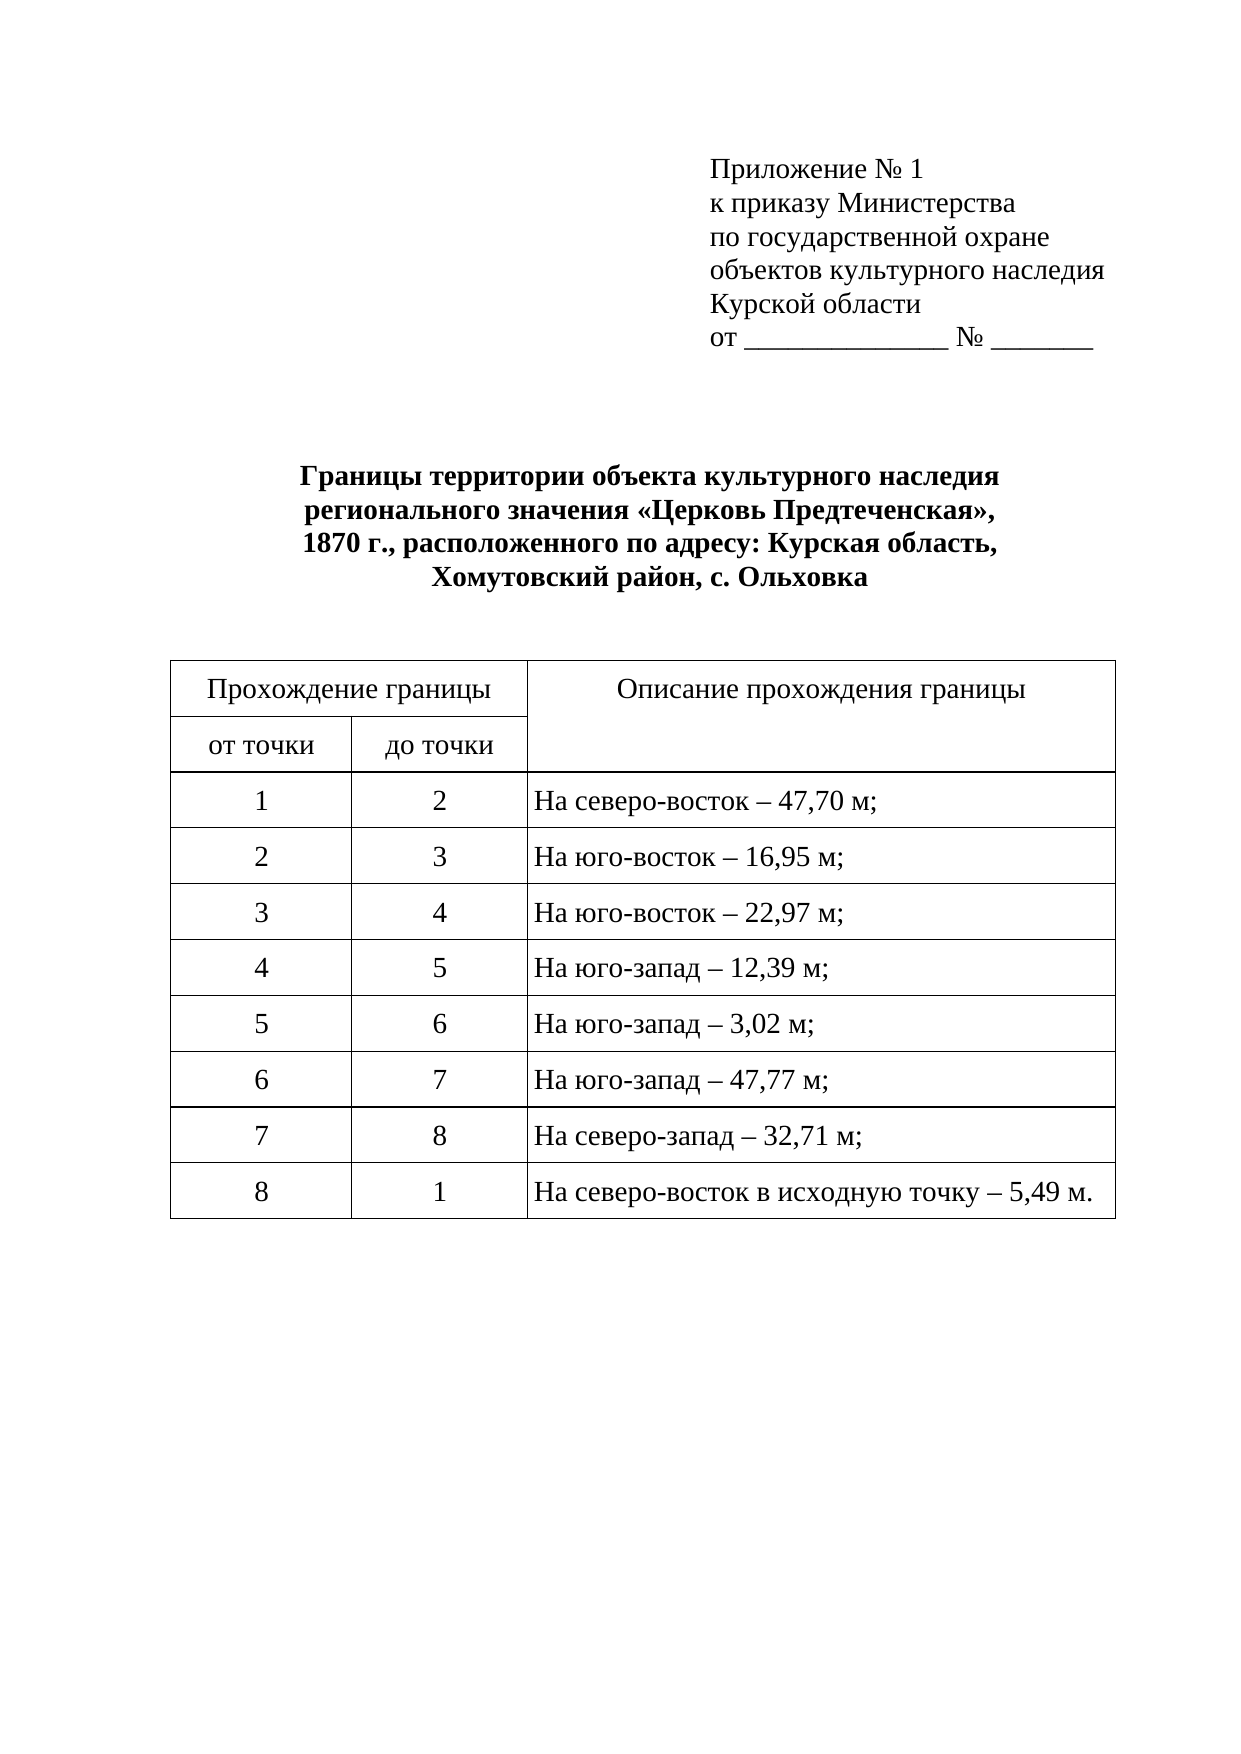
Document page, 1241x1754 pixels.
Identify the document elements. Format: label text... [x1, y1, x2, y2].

table_cell 7 [171, 1108, 351, 1162]
text объектов культурного наследия [177, 252, 1122, 286]
table_header Описание прохождения границы [528, 661, 1115, 771]
text 1870 г., расположенного по адресу: Курская область, [177, 526, 1122, 559]
table_cell 1 [171, 773, 351, 827]
text Курской области [177, 286, 1122, 319]
table_cell до точки [352, 717, 527, 771]
text Хомутовский район, с. Ольховка [177, 559, 1122, 593]
table_cell 2 [352, 773, 527, 827]
table_cell На юго-запад – 3,02 м; [528, 996, 1115, 1051]
text Приложение № 1 [177, 152, 1122, 185]
text регионального значения «Церковь Предтеченская», [177, 492, 1122, 526]
table_cell 6 [171, 1052, 351, 1106]
text к приказу Министерства [177, 185, 1122, 219]
table_cell 1 [352, 1163, 527, 1218]
table_cell от точки [171, 717, 351, 771]
table_cell 8 [352, 1108, 527, 1162]
table_cell 2 [171, 828, 351, 883]
text по государственной охране [177, 219, 1122, 252]
table_cell На северо-восток – 47,70 м; [528, 773, 1115, 827]
table_cell 3 [352, 828, 527, 883]
table_cell 5 [171, 996, 351, 1051]
table_header Прохождение границы [171, 661, 527, 716]
table_cell На северо-запад – 32,71 м; [528, 1108, 1115, 1162]
table_cell На северо-восток в исходную точку – 5,49 м. [528, 1163, 1115, 1218]
table_cell 4 [352, 884, 527, 939]
text Границы территории объекта культурного наследия [177, 458, 1122, 492]
table_cell 6 [352, 996, 527, 1051]
table_cell На юго-восток – 16,95 м; [528, 828, 1115, 883]
table_cell 5 [352, 940, 527, 995]
table_cell 3 [171, 884, 351, 939]
table_cell На юго-запад – 12,39 м; [528, 940, 1115, 995]
table_cell 4 [171, 940, 351, 995]
table_cell 7 [352, 1052, 527, 1106]
table_cell На юго-восток – 22,97 м; [528, 884, 1115, 939]
table_cell На юго-запад – 47,77 м; [528, 1052, 1115, 1106]
table_cell 8 [171, 1163, 351, 1218]
text от ______________ № _______ [177, 319, 1122, 353]
